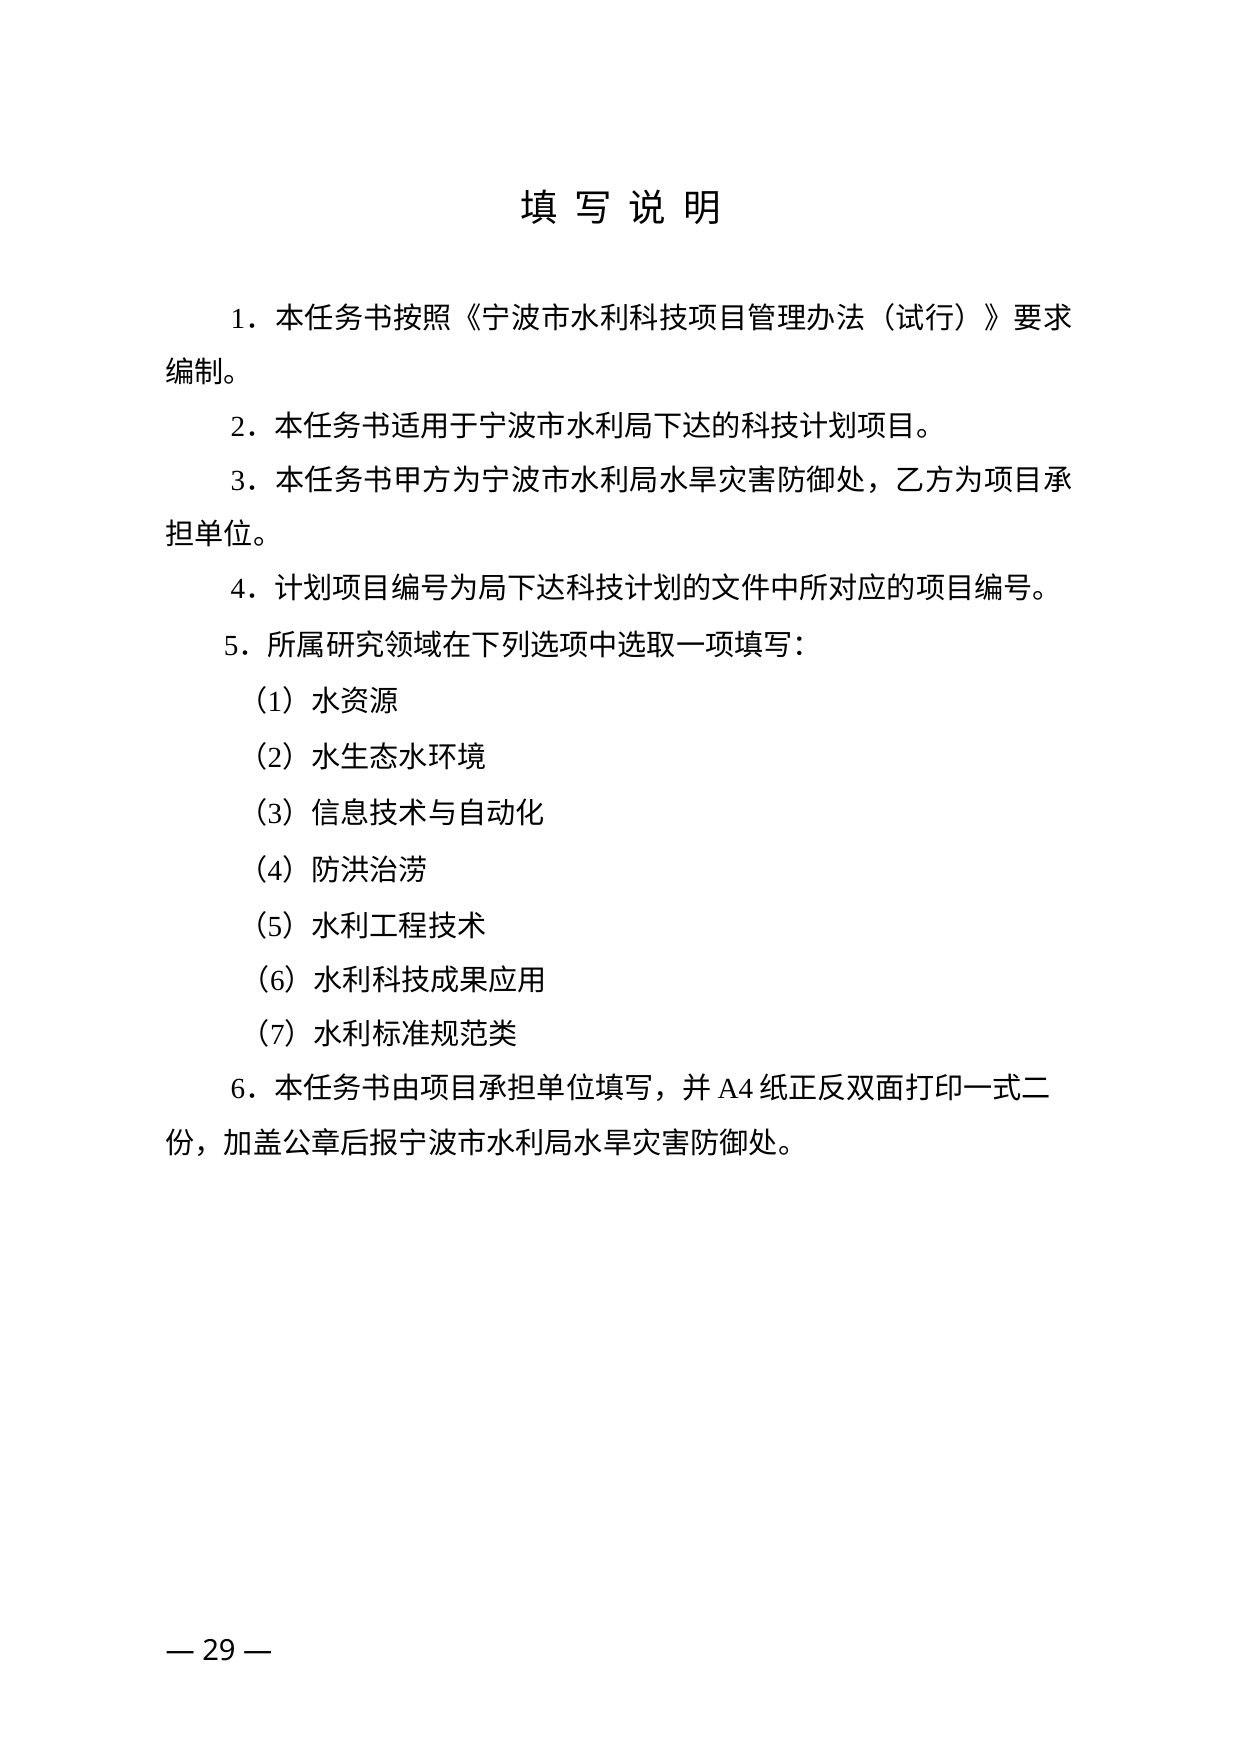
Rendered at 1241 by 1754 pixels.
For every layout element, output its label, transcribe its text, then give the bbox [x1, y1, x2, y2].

text 1．本任务书按照《宁波市水利科技项目管理办法（试行）》要求编制。 [165, 285, 1075, 393]
text 5．所属研究领域在下列选项中选取一项填写： [165, 612, 1072, 666]
text 4．计划项目编号为局下达科技计划的文件中所对应的项目编号。 [165, 556, 1075, 610]
text （5）水利工程技术 [165, 893, 1072, 947]
text （1）水资源 [165, 668, 1072, 722]
text （3）信息技术与自动化 [165, 781, 1072, 835]
text （4）防洪治涝 [165, 837, 1072, 891]
text （7）水利标准规范类 [165, 1001, 1075, 1056]
text （2）水生态水环境 [165, 724, 1072, 778]
text 6．本任务书由项目承担单位填写，并A4纸正反双面打印一式二份，加盖公章后报宁波市水利局水旱灾害防御处。 [165, 1056, 1075, 1164]
text 3．本任务书甲方为宁波市水利局水旱灾害防御处，乙方为项目承担单位。 [165, 447, 1075, 556]
text 填 写 说 明 [165, 178, 1075, 232]
text （6）水利科技成果应用 [165, 947, 1075, 1001]
text 2．本任务书适用于宁波市水利局下达的科技计划项目。 [165, 393, 1075, 447]
